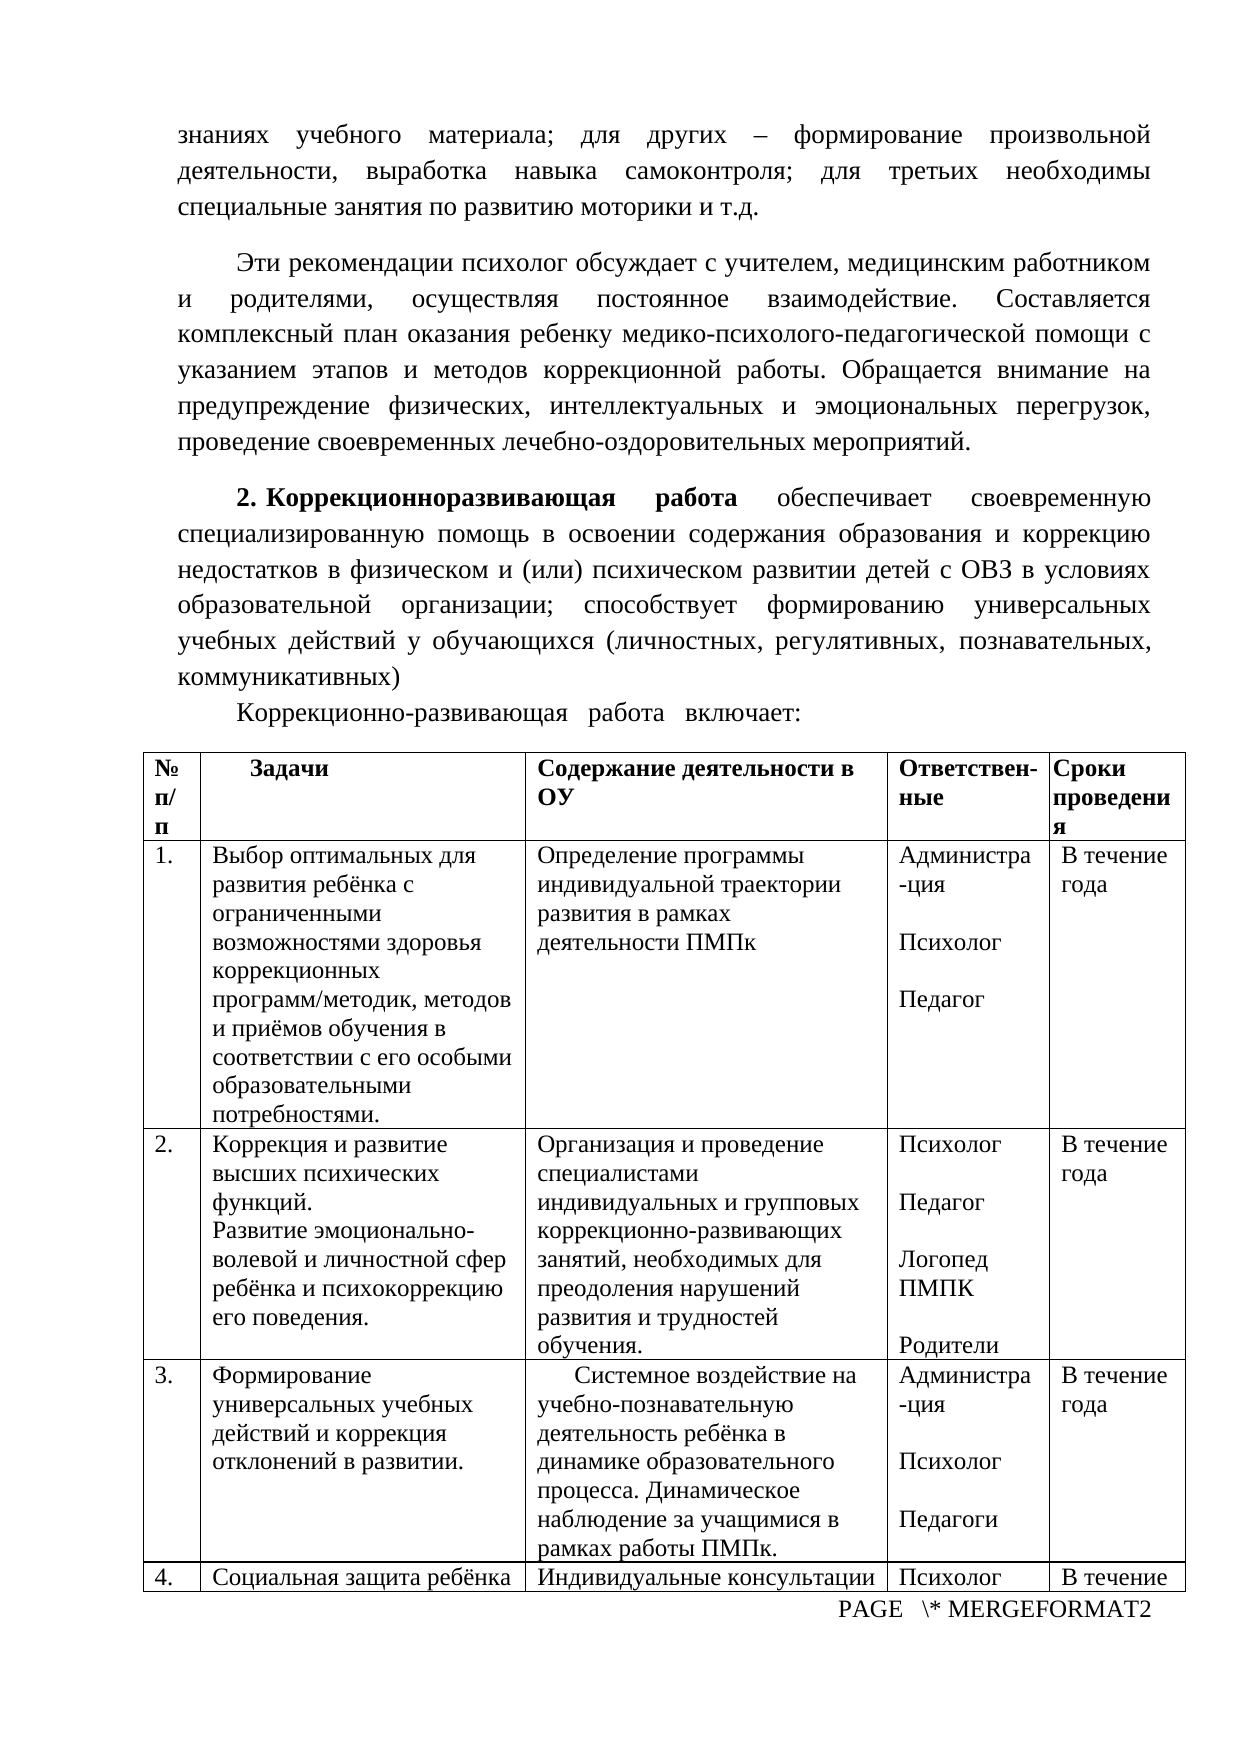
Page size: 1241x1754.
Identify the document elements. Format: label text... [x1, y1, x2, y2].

table_cell Определение программы индивидуальной траектории развития в рамках деятельности ПМПк [526, 841, 887, 1128]
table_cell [526, 1563, 887, 1591]
table_header Содержание деятельности в ОУ [526, 753, 887, 839]
table_cell 3. [144, 1360, 200, 1561]
table_cell В течение года [1050, 841, 1185, 1128]
table_cell Администра-ция Психолог Педагоги [888, 1360, 1049, 1561]
table_cell Организация и проведение специалистами индивидуальных и групповых коррекционно-развивающих занятий, необходимых для преодоления нарушений развития и трудностей обучения. [526, 1129, 887, 1359]
table_cell В течение года [1050, 1360, 1185, 1561]
table_cell 2. [144, 1129, 200, 1359]
table_cell Коррекция и развитие высших психических функций. Развитие эмоционально-волевой и личностной сфер ребёнка и психокоррекцию его поведения. [201, 1129, 525, 1359]
table_cell Формирование универсальных учебных действий и коррекция отклонений в развитии. [201, 1360, 525, 1561]
table_cell Психолог Педагог Логопед ПМПК Родители [888, 1129, 1049, 1359]
text Коррекционно-развивающая работа включает: [177, 696, 1152, 727]
table_cell Выбор оптимальных для развития ребёнка с ограниченными возможностями здоровья коррекционных программ/методик, методов и приёмов обучения в соответствии с его особыми образовательными потребностями. [201, 841, 525, 1128]
table_cell В течение года [1050, 1129, 1185, 1359]
table_header № п/п [144, 753, 200, 839]
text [177, 118, 1152, 221]
text Эти рекомендации психолог обсуждает с учителем, медицинским работником и родителями, осуществляя постоянное взаимодействие. Составляется комплексный план оказания ребенку медико-психолого-педагогической помощи с указанием этапов и методов коррекционной работы. Обращается внимание на предупреждение физических, интеллектуальных и эмоциональных перегрузок, проведение своевременных лечебно-оздоровительных мероприятий. [177, 246, 1152, 456]
list Коррекционно­развивающая работа обеспечивает своевременную специализированную помощь в освоении содержания образования и коррекцию недостатков в физическом и (или) психическом развитии детей с ОВЗ в условиях образовательной организации; способствует формированию универсальных учебных действий у обучающихся (личностных, регулятивных, познавательных, коммуникативных) [177, 481, 1152, 691]
table_header Ответствен- ные [888, 753, 1049, 839]
table_cell В течение года [1050, 1563, 1185, 1591]
table_header Сроки проведения [1050, 753, 1185, 839]
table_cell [888, 1563, 1049, 1591]
table_cell 4. [144, 1563, 200, 1591]
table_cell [201, 1563, 525, 1591]
table_cell 1. [144, 841, 200, 1128]
table_cell Системное воздействие на учебно-познавательную деятельность ребёнка в динамике образовательного процесса. Динамическое наблюдение за учащимися в рамках работы ПМПк. [526, 1360, 887, 1561]
table_cell Администра-ция Психолог Педагог [888, 841, 1049, 1128]
table_header Задачи [201, 753, 525, 839]
